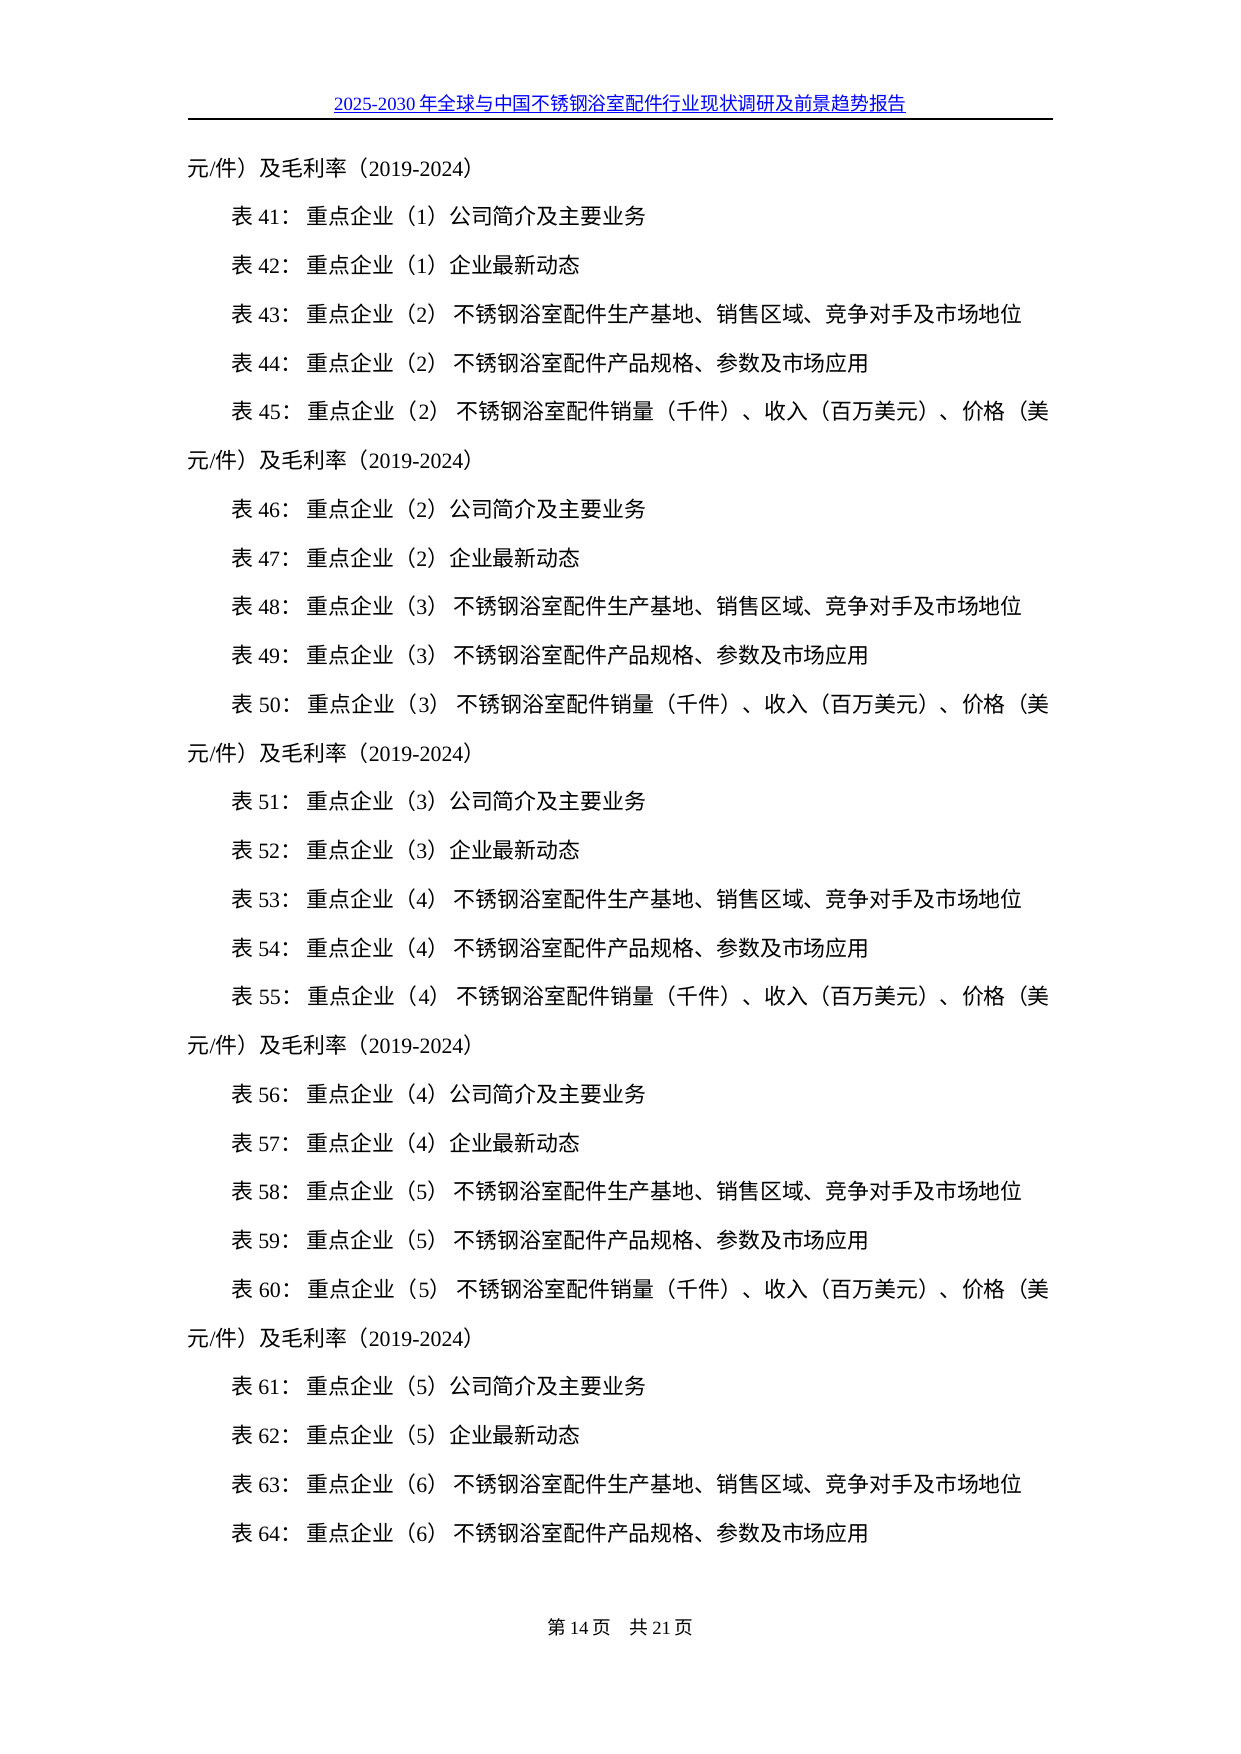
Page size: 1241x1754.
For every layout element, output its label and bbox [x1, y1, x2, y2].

text [187, 150, 1053, 1548]
